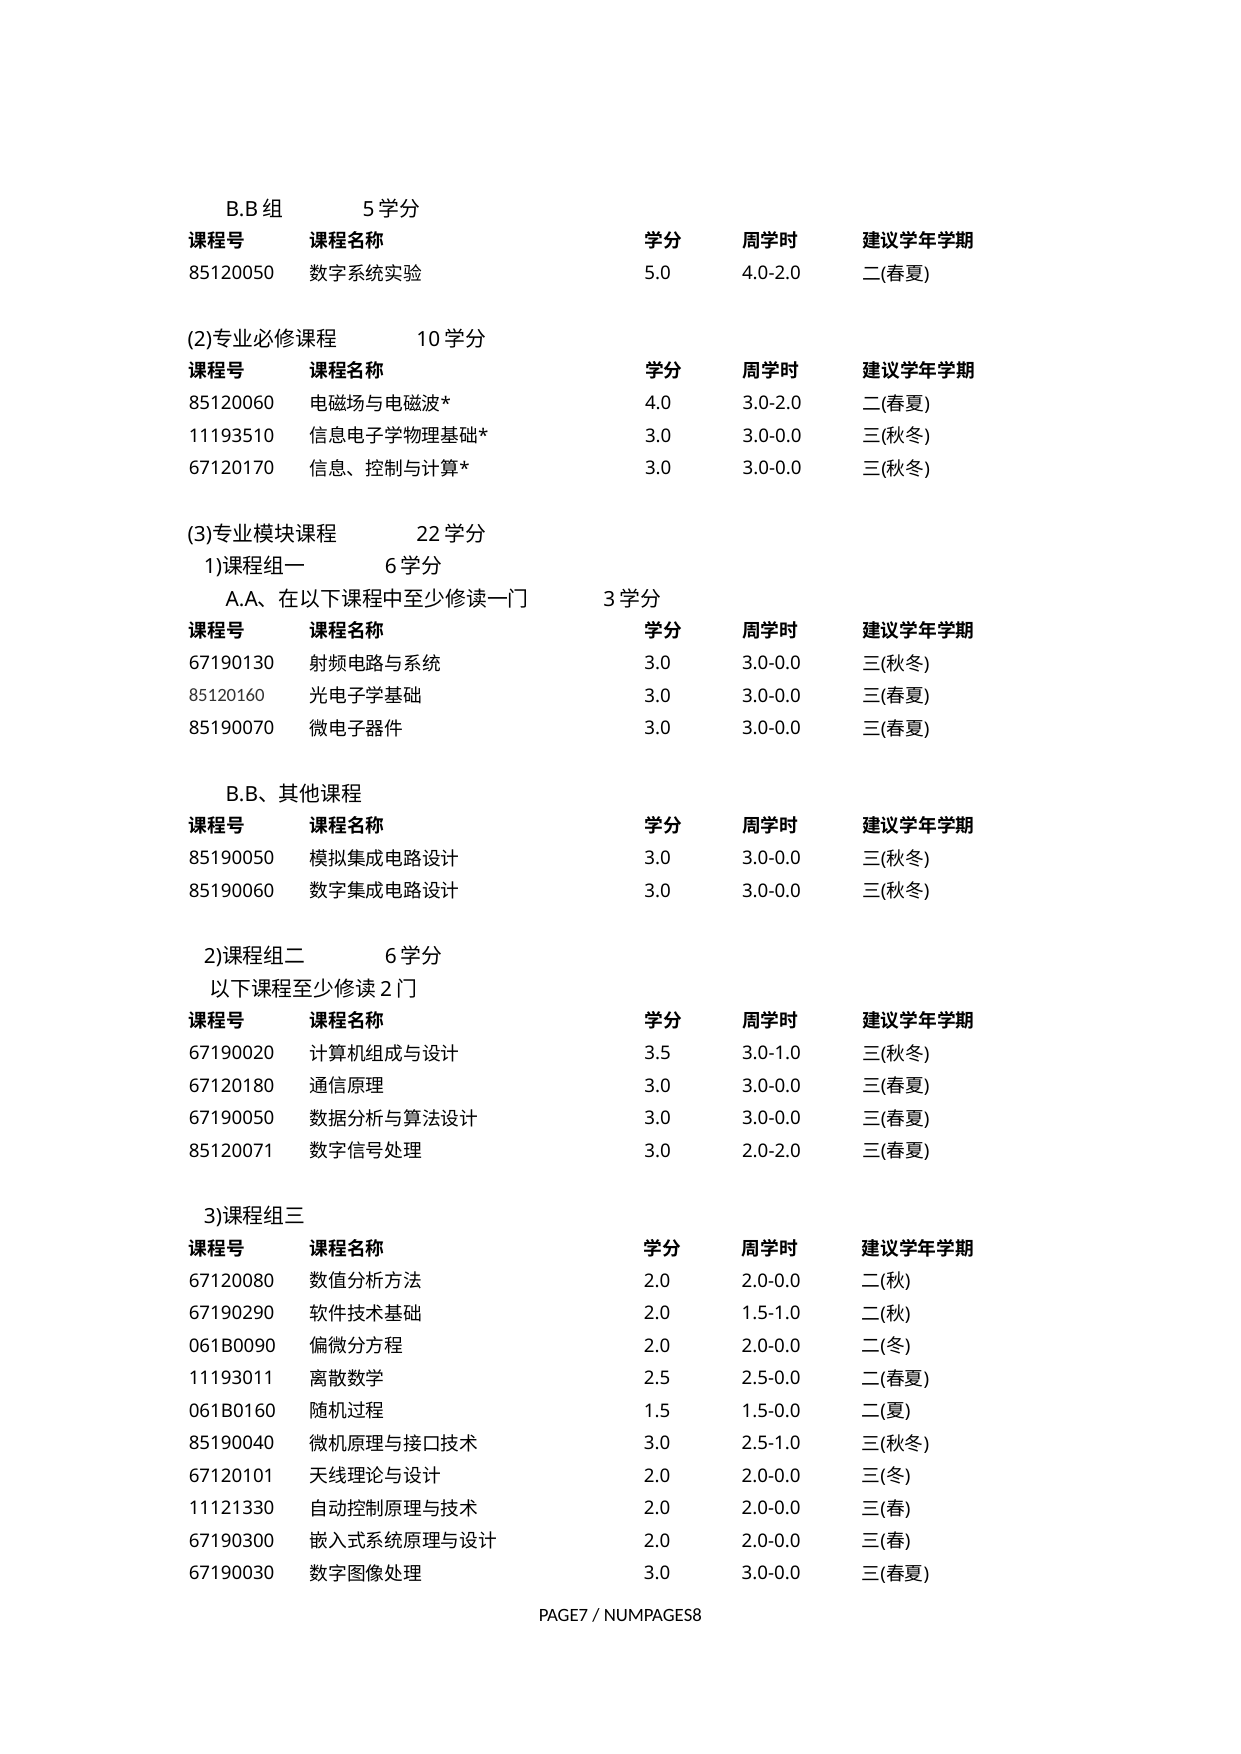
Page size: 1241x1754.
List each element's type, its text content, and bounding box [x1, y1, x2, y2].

table_cell 67190290 [188, 1296, 308, 1328]
table_cell 85190040 [188, 1426, 308, 1458]
table_cell 3.0 [643, 1556, 740, 1588]
table_cell 3.0 [644, 451, 741, 483]
table_cell 三(秋冬) [861, 646, 1054, 678]
table_cell 三(春夏) [861, 1101, 1054, 1133]
table_cell 3.0-0.0 [741, 874, 861, 906]
table_cell 2.0-0.0 [740, 1524, 860, 1556]
table_cell 2.0-0.0 [740, 1329, 860, 1361]
text (2)专业必修课程 10学分 [187, 288, 1053, 353]
table_header 课程号 [188, 1231, 308, 1263]
table_cell 三(春夏) [860, 1556, 1054, 1588]
table_cell 软件技术基础 [308, 1296, 643, 1328]
table_cell 2.0-0.0 [740, 1491, 860, 1523]
table_header 课程号 [188, 614, 308, 646]
table_cell 3.0-0.0 [741, 451, 861, 483]
text (3)专业模块课程 22学分 1)课程组一 6学分 A.A、在以下课程中至少修读一门 3学分 [187, 483, 1053, 613]
table_cell 二(春夏) [860, 1361, 1054, 1393]
table_cell 85120060 [188, 386, 308, 418]
table_cell 射频电路与系统 [308, 646, 643, 678]
table_cell 天线理论与设计 [308, 1459, 643, 1491]
table_cell 3.0-0.0 [741, 646, 861, 678]
table_cell 三(春夏) [861, 1134, 1054, 1166]
table_cell 2.0-0.0 [740, 1264, 860, 1296]
table_cell 数据分析与算法设计 [308, 1101, 643, 1133]
table_cell 3.0-0.0 [741, 841, 861, 873]
table_cell 3.0-0.0 [741, 1069, 861, 1101]
table_cell 1.5-1.0 [740, 1296, 860, 1328]
table_header 周学时 [740, 1231, 860, 1263]
table_header 周学时 [741, 614, 861, 646]
table_cell 2.0-0.0 [740, 1459, 860, 1491]
table_cell 67120170 [188, 451, 308, 483]
table_cell 3.0-0.0 [740, 1556, 860, 1588]
table_cell 二(春夏) [861, 386, 1054, 418]
table_header 课程名称 [308, 1231, 643, 1263]
table_header 周学时 [741, 354, 861, 386]
table_cell 3.0 [643, 679, 741, 711]
table_cell 随机过程 [308, 1394, 643, 1426]
table_cell 2.0 [643, 1491, 740, 1523]
table_cell 2.0 [643, 1264, 740, 1296]
text 2)课程组二 6学分 以下课程至少修读2门 [187, 906, 1053, 1003]
table_cell 85190070 [188, 711, 308, 743]
table_cell 3.0-0.0 [741, 419, 861, 451]
table_cell 离散数学 [308, 1361, 643, 1393]
table_header 建议学年学期 [861, 354, 1054, 386]
table_cell 1.5 [643, 1394, 740, 1426]
table_header 课程名称 [308, 354, 644, 386]
table_header 建议学年学期 [861, 224, 1054, 256]
table_cell 3.0 [643, 1134, 741, 1166]
table_cell 85190060 [188, 874, 308, 906]
table_cell 3.0 [643, 874, 741, 906]
table_cell 67120180 [188, 1069, 308, 1101]
table_cell 2.0 [643, 1296, 740, 1328]
table_cell 85120160 [188, 679, 308, 711]
table_cell 5.0 [643, 256, 741, 288]
table_header 学分 [643, 1004, 741, 1036]
table_cell 三(春夏) [861, 1069, 1054, 1101]
table_header 课程名称 [308, 1004, 643, 1036]
table_cell 1.5-0.0 [740, 1394, 860, 1426]
table_header 学分 [643, 1231, 740, 1263]
table_cell 3.0-2.0 [741, 386, 861, 418]
table_header 周学时 [741, 224, 861, 256]
table_header 周学时 [741, 809, 861, 841]
table_cell 三(秋冬) [861, 419, 1054, 451]
table_cell 67190020 [188, 1036, 308, 1068]
table_header 建议学年学期 [861, 614, 1054, 646]
table_cell 3.5 [643, 1036, 741, 1068]
table_cell 通信原理 [308, 1069, 643, 1101]
table_header 周学时 [741, 1004, 861, 1036]
table_cell 3.0-0.0 [741, 679, 861, 711]
table_cell 三(秋冬) [861, 874, 1054, 906]
table_cell 3.0 [643, 1101, 741, 1133]
table_cell 3.0-1.0 [741, 1036, 861, 1068]
table_cell 三(秋冬) [861, 451, 1054, 483]
table_header 学分 [644, 354, 741, 386]
table_cell 3.0 [643, 646, 741, 678]
table_cell 信息电子学物理基础* [308, 419, 644, 451]
table_header 课程名称 [308, 614, 643, 646]
table_header 学分 [643, 809, 741, 841]
table_cell 二(冬) [860, 1329, 1054, 1361]
table_cell 2.0 [643, 1329, 740, 1361]
table_cell 数字信号处理 [308, 1134, 643, 1166]
table_cell 2.5-1.0 [740, 1426, 860, 1458]
table_cell 二(秋) [860, 1264, 1054, 1296]
table_cell 数字图像处理 [308, 1556, 643, 1588]
table_cell 信息、控制与计算* [308, 451, 644, 483]
table_header 课程号 [188, 224, 308, 256]
table_cell 三(冬) [860, 1459, 1054, 1491]
table_cell 67120101 [188, 1459, 308, 1491]
table_cell 85120050 [188, 256, 308, 288]
table_header 学分 [643, 224, 741, 256]
text 3)课程组三 [187, 1166, 1053, 1231]
table_cell 3.0-0.0 [741, 1101, 861, 1133]
table_cell 4.0-2.0 [741, 256, 861, 288]
table_cell 2.5-0.0 [740, 1361, 860, 1393]
table_cell 计算机组成与设计 [308, 1036, 643, 1068]
table_cell 3.0-0.0 [741, 711, 861, 743]
table_cell 数字系统实验 [308, 256, 643, 288]
table_cell 3.0 [643, 841, 741, 873]
table_cell 二(春夏) [861, 256, 1054, 288]
table_cell 三(春) [860, 1524, 1054, 1556]
table_cell 三(秋冬) [861, 841, 1054, 873]
table_cell 11193011 [188, 1361, 308, 1393]
text B.B组 5学分 [187, 158, 1053, 223]
table_cell 2.0 [643, 1459, 740, 1491]
table_cell 三(春夏) [861, 679, 1054, 711]
table_cell 光电子学基础 [308, 679, 643, 711]
table_cell 67190130 [188, 646, 308, 678]
text B.B、其他课程 [187, 743, 1053, 808]
table_cell 85190050 [188, 841, 308, 873]
table_cell 061B0160 [188, 1394, 308, 1426]
table_cell 电磁场与电磁波* [308, 386, 644, 418]
table_cell 3.0 [644, 419, 741, 451]
table_cell 数值分析方法 [308, 1264, 643, 1296]
table_cell 67120080 [188, 1264, 308, 1296]
table_cell 11193510 [188, 419, 308, 451]
table_cell 微机原理与接口技术 [308, 1426, 643, 1458]
table_header 课程号 [188, 354, 308, 386]
table_cell 67190300 [188, 1524, 308, 1556]
table_cell 模拟集成电路设计 [308, 841, 643, 873]
table_cell 11121330 [188, 1491, 308, 1523]
table_header 课程号 [188, 809, 308, 841]
table_header 建议学年学期 [860, 1231, 1054, 1263]
table_cell 3.0 [643, 1069, 741, 1101]
table_cell 三(秋冬) [860, 1426, 1054, 1458]
table_cell 061B0090 [188, 1329, 308, 1361]
table_cell 二(夏) [860, 1394, 1054, 1426]
table_cell 嵌入式系统原理与设计 [308, 1524, 643, 1556]
table_cell 2.0 [643, 1524, 740, 1556]
table_cell 67190030 [188, 1556, 308, 1588]
table_cell 二(秋) [860, 1296, 1054, 1328]
table_cell 偏微分方程 [308, 1329, 643, 1361]
table_cell 3.0 [643, 1426, 740, 1458]
table_cell 2.5 [643, 1361, 740, 1393]
table_cell 三(秋冬) [861, 1036, 1054, 1068]
table_cell 85120071 [188, 1134, 308, 1166]
table_cell 67190050 [188, 1101, 308, 1133]
table_cell 2.0-2.0 [741, 1134, 861, 1166]
table_cell 自动控制原理与技术 [308, 1491, 643, 1523]
table_header 课程名称 [308, 809, 643, 841]
table_header 课程号 [188, 1004, 308, 1036]
table_cell 数字集成电路设计 [308, 874, 643, 906]
table_cell 三(春) [860, 1491, 1054, 1523]
table_cell 三(春夏) [861, 711, 1054, 743]
table_header 课程名称 [308, 224, 643, 256]
table_cell 微电子器件 [308, 711, 643, 743]
table_cell 3.0 [643, 711, 741, 743]
table_header 建议学年学期 [861, 809, 1054, 841]
table_header 建议学年学期 [861, 1004, 1054, 1036]
table_cell 4.0 [644, 386, 741, 418]
table_header 学分 [643, 614, 741, 646]
